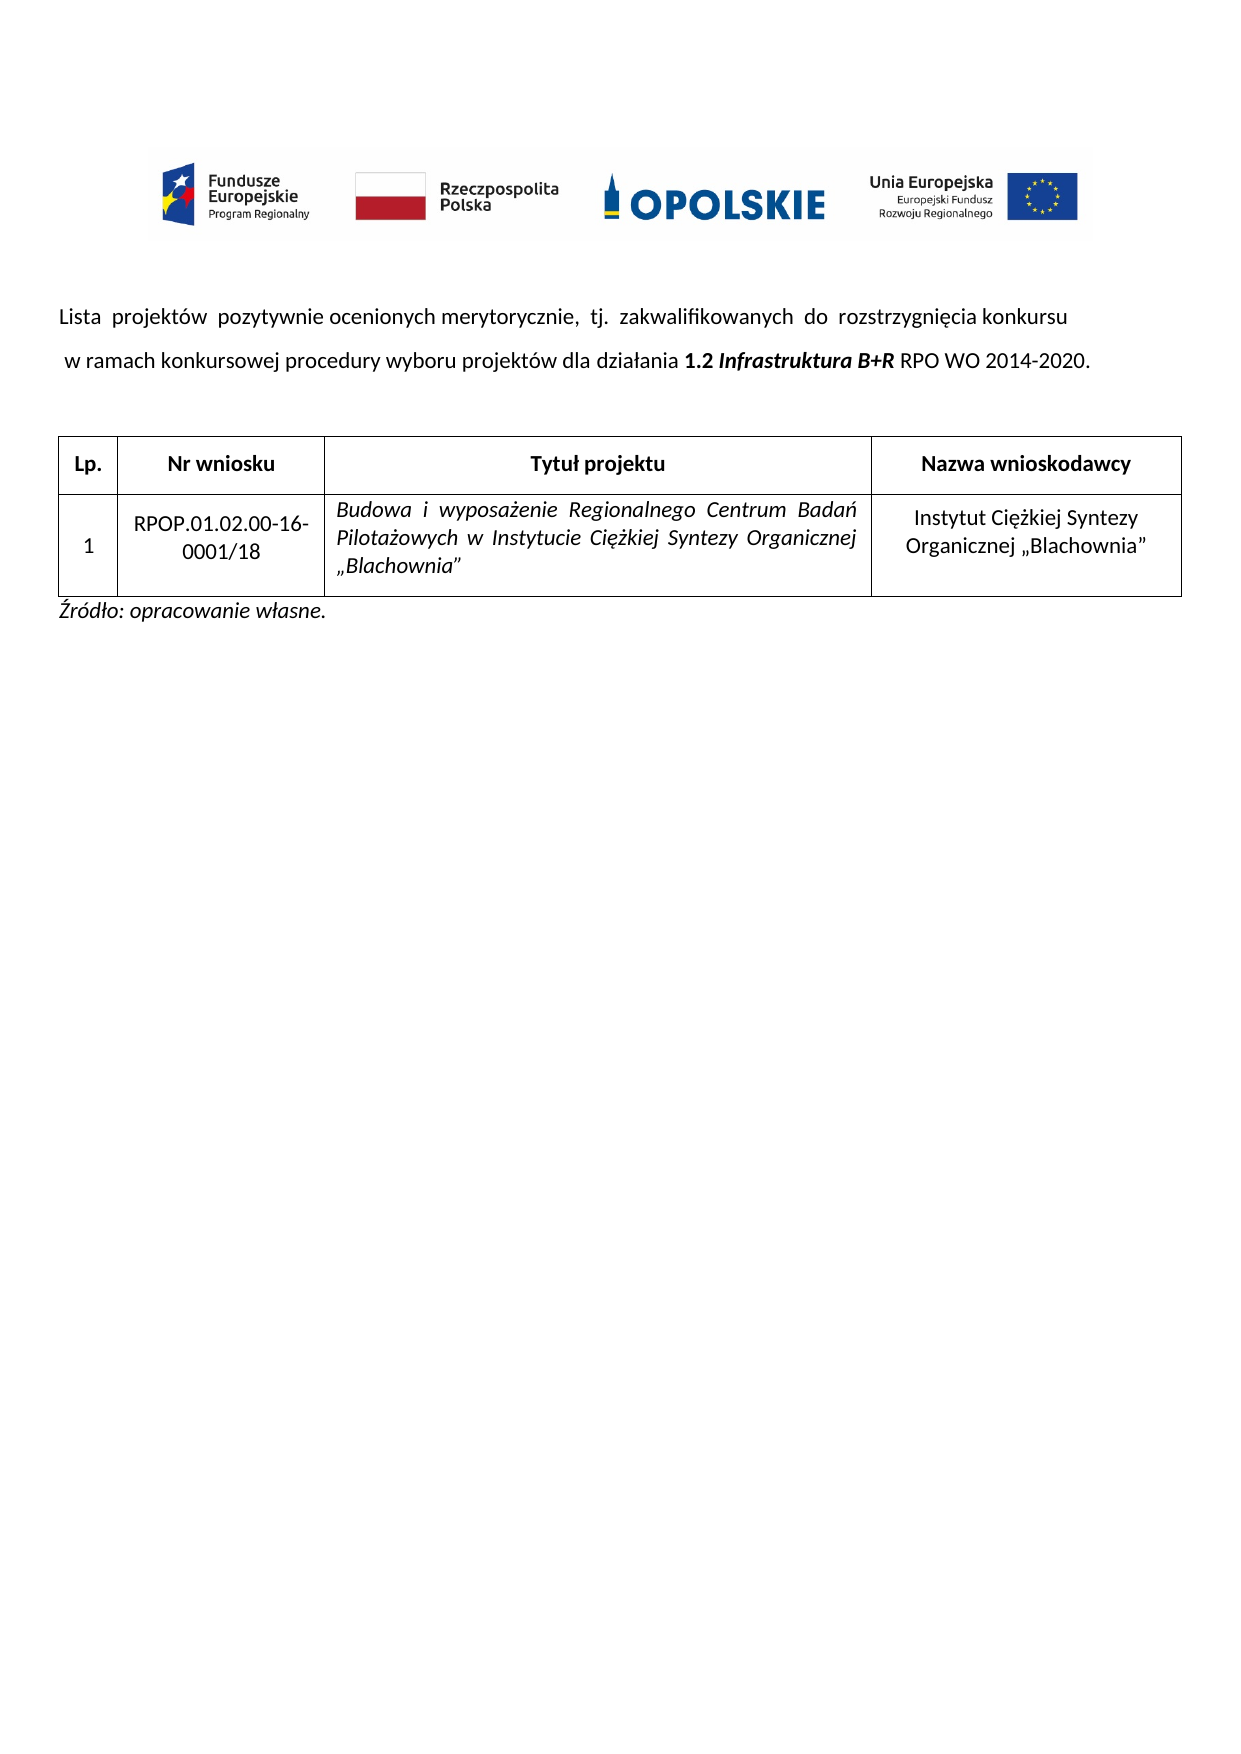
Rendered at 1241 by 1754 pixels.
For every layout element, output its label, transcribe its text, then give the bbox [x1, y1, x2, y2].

table_header Tytuł projektu [325, 437, 871, 494]
text Lista projektów pozytywnie ocenionych merytorycznie, tj. zakwalifikowanych do rozstrzygnięcia konkursu [59, 302, 1181, 330]
table_header Nr wniosku [118, 437, 324, 494]
table_header Lp. [59, 437, 117, 494]
table_cell RPOP.01.02.00-16-0001/18 [118, 495, 324, 596]
table_header Nazwa wnioskodawcy [872, 437, 1181, 494]
picture [147, 147, 1093, 241]
table_cell Instytut Ciężkiej Syntezy Organicznej „Blachownia” [872, 495, 1181, 596]
text Źródło: opracowanie własne. [59, 597, 1093, 625]
table_cell 1 [59, 495, 117, 596]
text w ramach konkursowej procedury wyboru projektów dla działania 1.2 Infrastruktura B+R RPO WO 2014-2020. [59, 347, 1181, 374]
table_cell Budowa i wyposażenie Regionalnego Centrum Badań Pilotażowych w Instytucie Ciężkiej Syntezy Organicznej „Blachownia” [325, 495, 871, 596]
